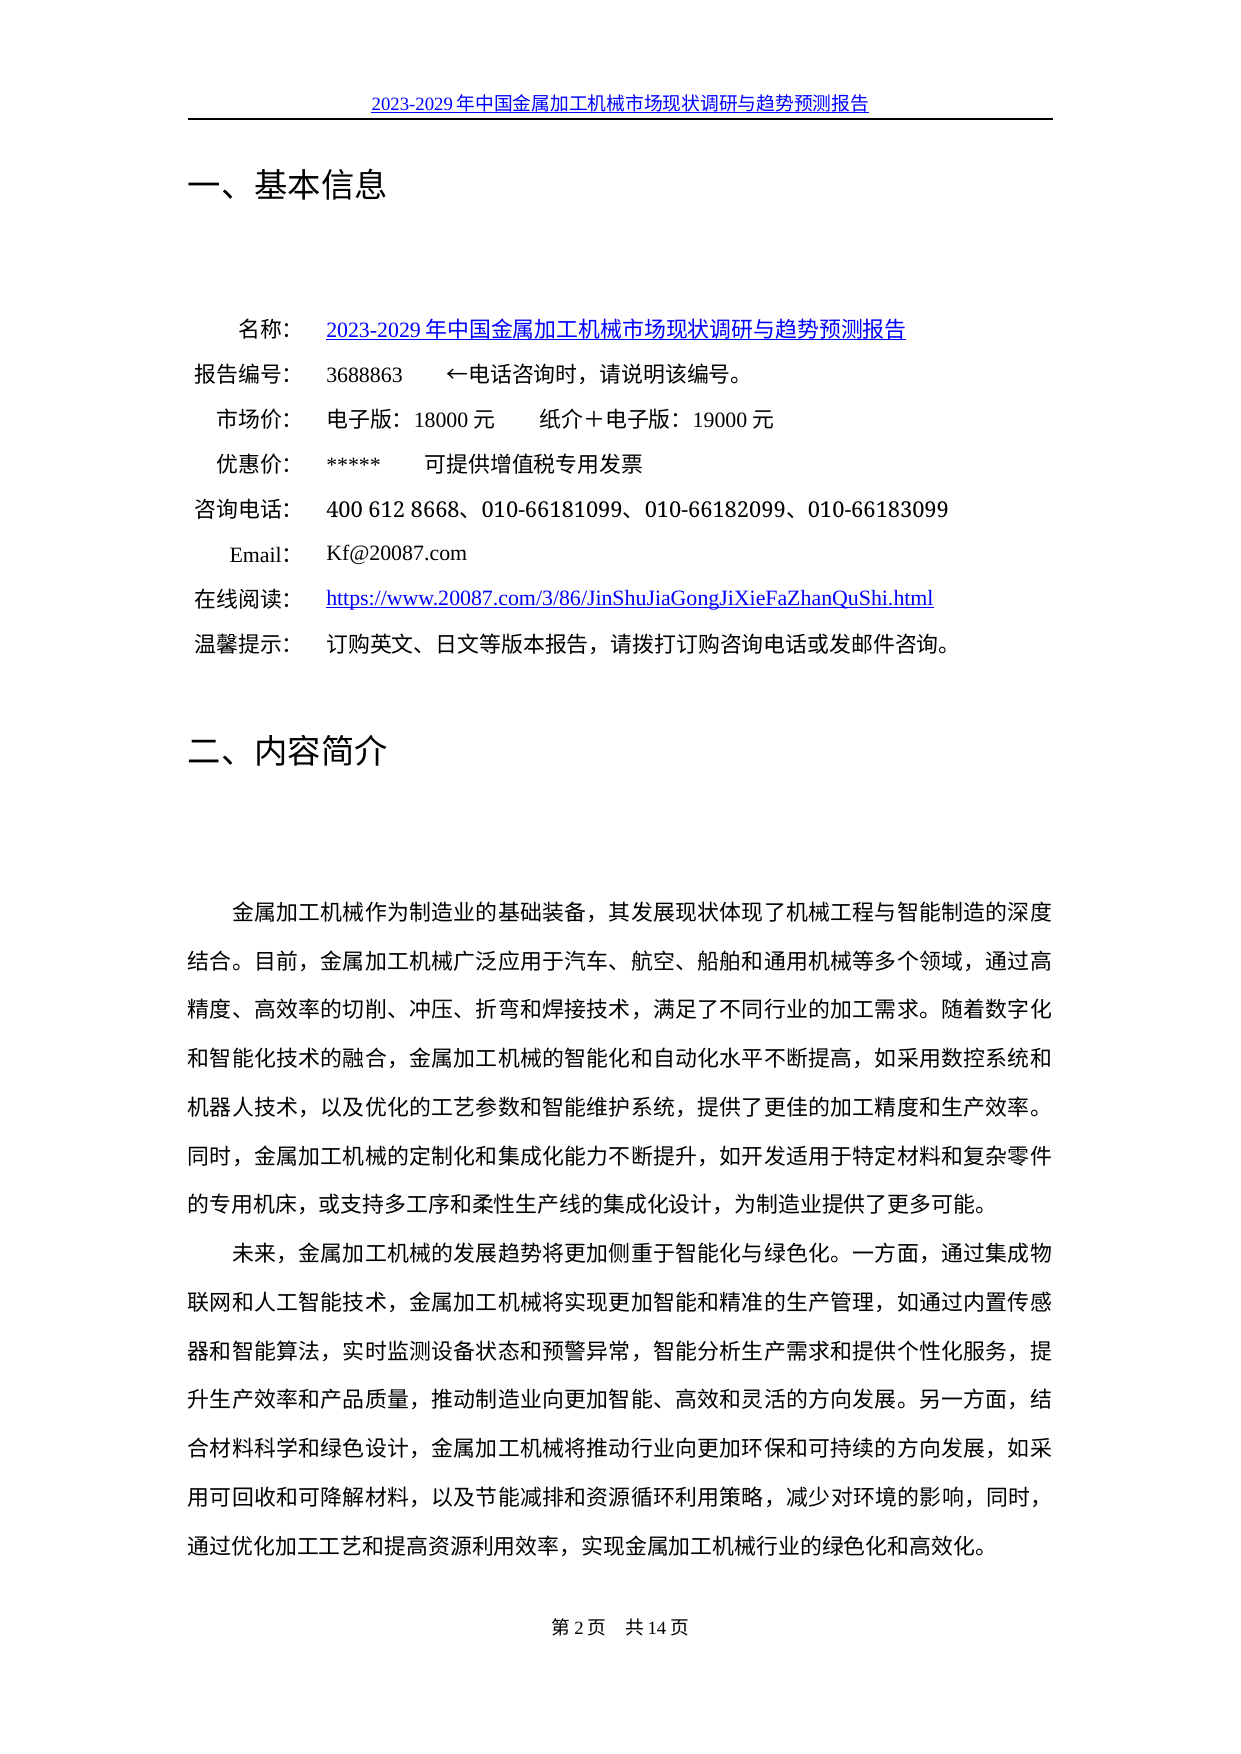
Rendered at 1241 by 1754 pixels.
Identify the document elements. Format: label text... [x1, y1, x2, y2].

table_cell 咨询电话： [167, 492, 315, 537]
title 一、基本信息 [187, 150, 1053, 215]
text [187, 894, 1053, 1561]
table_cell 在线阅读： [167, 582, 315, 627]
table_cell 温馨提示： [167, 627, 315, 672]
table_cell Kf@20087.com [315, 537, 1073, 582]
table_cell 400 612 8668、010-66181099、010-66182099、010-66183099 [315, 492, 1073, 537]
table_header 名称： [167, 312, 315, 357]
table_cell [315, 582, 1073, 627]
table_cell ***** 可提供增值税专用发票 [315, 447, 1073, 492]
table_cell 市场价： [167, 402, 315, 447]
table_cell 3688863 ←电话咨询时，请说明该编号。 [315, 357, 1073, 402]
table_cell Email： [167, 537, 315, 582]
title 二、内容简介 [187, 717, 1053, 782]
table_cell 电子版：18000 元 纸介＋电子版：19000 元 [315, 402, 1073, 447]
table_cell 优惠价： [167, 447, 315, 492]
table_cell 报告编号： [167, 357, 315, 402]
table_header 2023-2029年中国金属加工机械市场现状调研与趋势预测报告 [315, 312, 1073, 357]
table_cell 订购英文、日文等版本报告，请拨打订购咨询电话或发邮件咨询。 [315, 627, 1073, 672]
